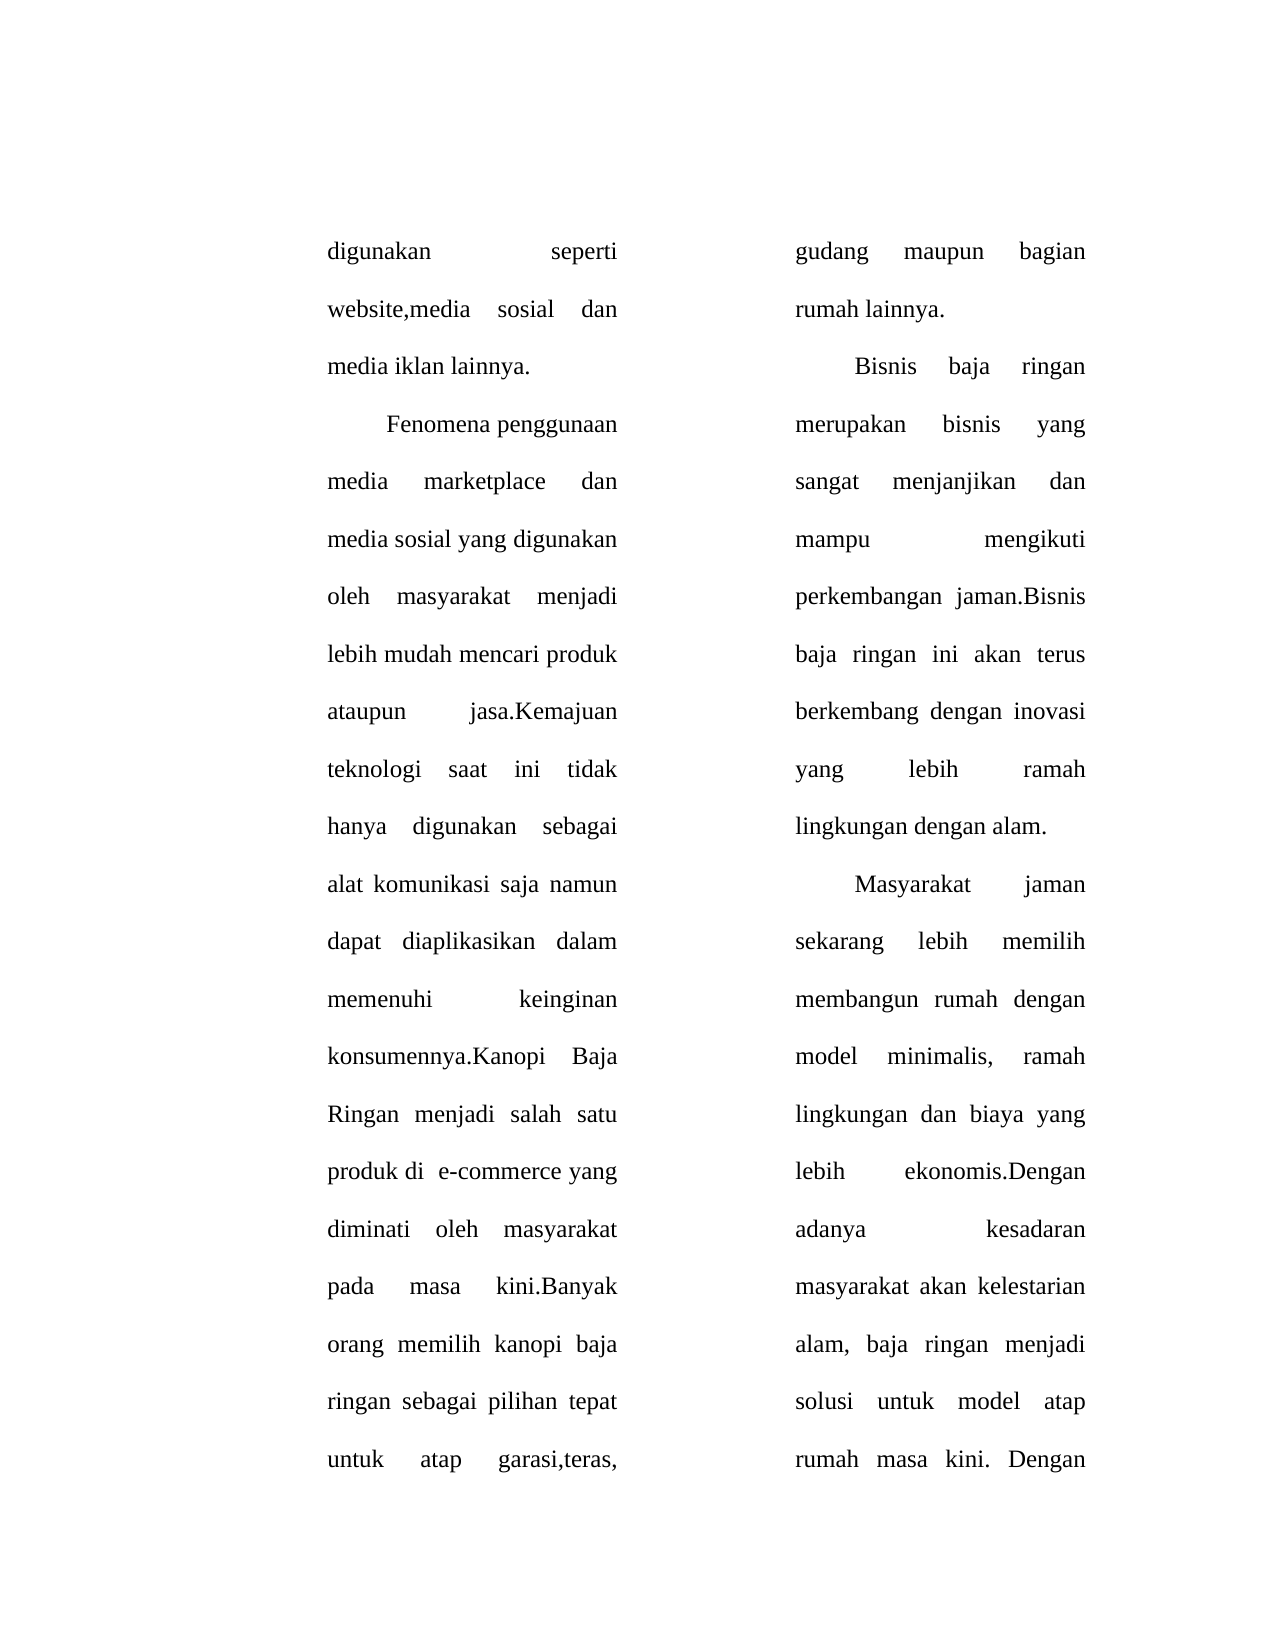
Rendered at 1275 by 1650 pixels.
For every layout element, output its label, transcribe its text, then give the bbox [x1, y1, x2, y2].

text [327, 236, 617, 380]
text Fenomena penggunaan media marketplace dan media sosial yang digunakan oleh masyarakat menjadi lebih mudah mencari produk ataupun jasa.Kemajuan teknologi saat ini tidak hanya digunakan sebagai alat komunikasi saja namun dapat diaplikasikan dalam memenuhi keinginan konsumennya.Kanopi Baja Ringan menjadi salah satu produk di e-commerce yang diminati oleh masyarakat pada masa kini.Banyak orang memilih kanopi baja ringan sebagai pilihan tepat untuk atap garasi,teras, gudang maupun bagian rumah lainnya. [327, 409, 617, 1472]
text Bisnis baja ringan merupakan bisnis yang sangat menjanjikan dan mampu mengikuti perkembangan jaman.Bisnis baja ringan ini akan terus berkembang dengan inovasi yang lebih ramah lingkungan dengan alam. [795, 351, 1086, 840]
